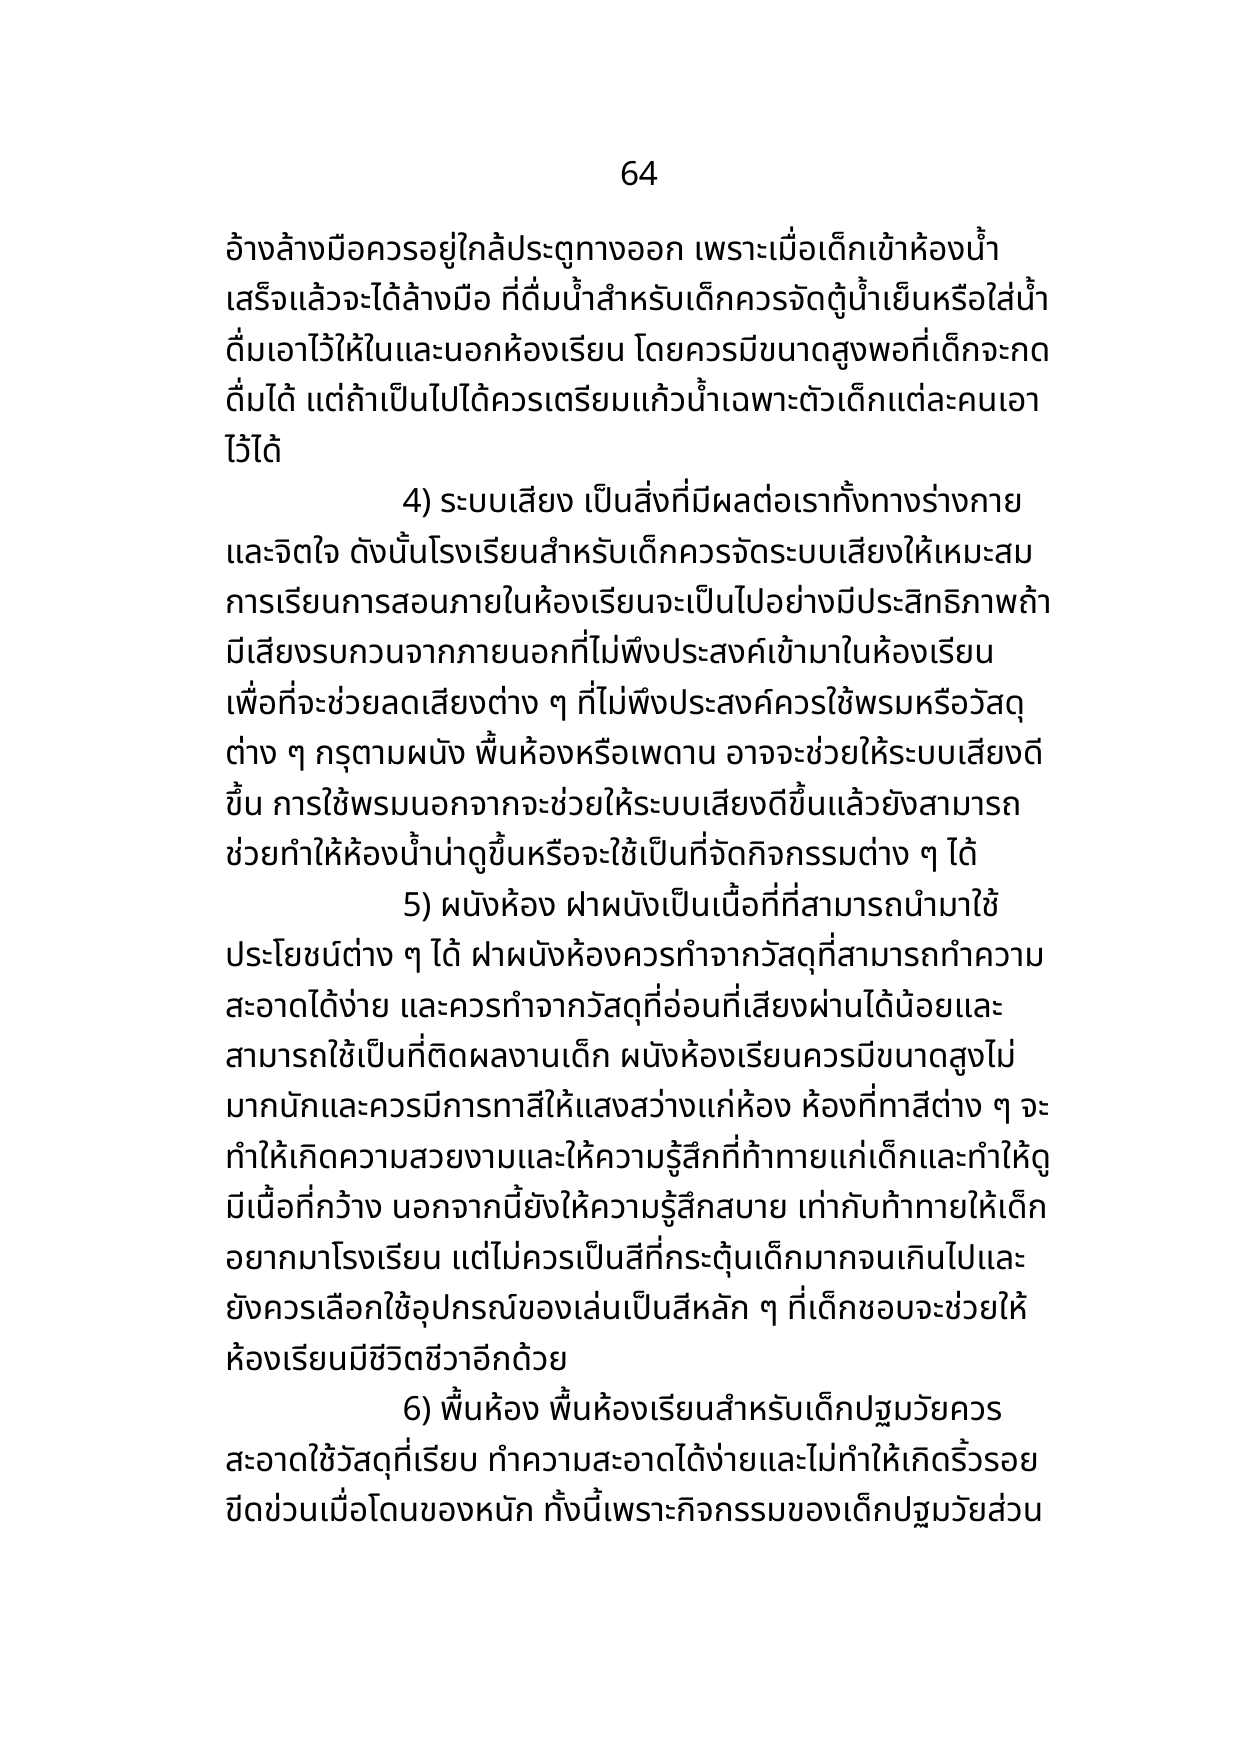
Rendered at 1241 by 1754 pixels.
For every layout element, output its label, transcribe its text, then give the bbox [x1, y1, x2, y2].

text 5) ผนังห้อง ฝาผนังเป็นเนื้อที่ที่สามารถนำมาใช้ประโยชน์ต่าง ๆ ได้ ฝาผนังห้องควรทำจากวัสดุที่สามารถทำความสะอาดได้ง่าย และควรทำจากวัสดุที่อ่อนที่เสียงผ่านได้น้อยและสามารถใช้เป็นที่ติดผลงานเด็ก ผนังห้องเรียนควรมีขนาดสูงไม่มากนักและควรมีการทาสีให้แสงสว่างแก่ห้อง ห้องที่ทาสีต่าง ๆ จะทำให้เกิดความสวยงามและให้ความรู้สึกที่ท้าทายแก่เด็กและทำให้ดูมีเนื้อที่กว้าง นอกจากนี้ยังให้ความรู้สึกสบาย เท่ากับท้าทายให้เด็กอยากมาโรงเรียน แต่ไม่ควรเป็นสีที่กระตุ้นเด็กมากจนเกินไปและยังควรเลือกใช้อุปกรณ์ของเล่นเป็นสีหลัก ๆ ที่เด็กชอบจะช่วยให้ห้องเรียนมีชีวิตชีวาอีกด้วย [225, 881, 1053, 1385]
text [225, 1385, 1053, 1536]
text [225, 225, 1053, 477]
text 4) ระบบเสียง เป็นสิ่งที่มีผลต่อเราทั้งทางร่างกายและจิตใจ ดังนั้นโรงเรียนสำหรับเด็กควรจัดระบบเสียงให้เหมะสม การเรียนการสอนภายในห้องเรียนจะเป็นไปอย่างมีประสิทธิภาพถ้ามีเสียงรบกวนจากภายนอกที่ไม่พึงประสงค์เข้ามาในห้องเรียน เพื่อที่จะช่วยลดเสียงต่าง ๆ ที่ไม่พึงประสงค์ควรใช้พรมหรือวัสดุต่าง ๆ กรุตามผนัง พื้นห้องหรือเพดาน อาจจะช่วยให้ระบบเสียงดีขึ้น การใช้พรมนอกจากจะช่วยให้ระบบเสียงดีขึ้นแล้วยังสามารถช่วยทำให้ห้องน้ำน่าดูขึ้นหรือจะใช้เป็นที่จัดกิจกรรมต่าง ๆ ได้ [225, 477, 1053, 881]
